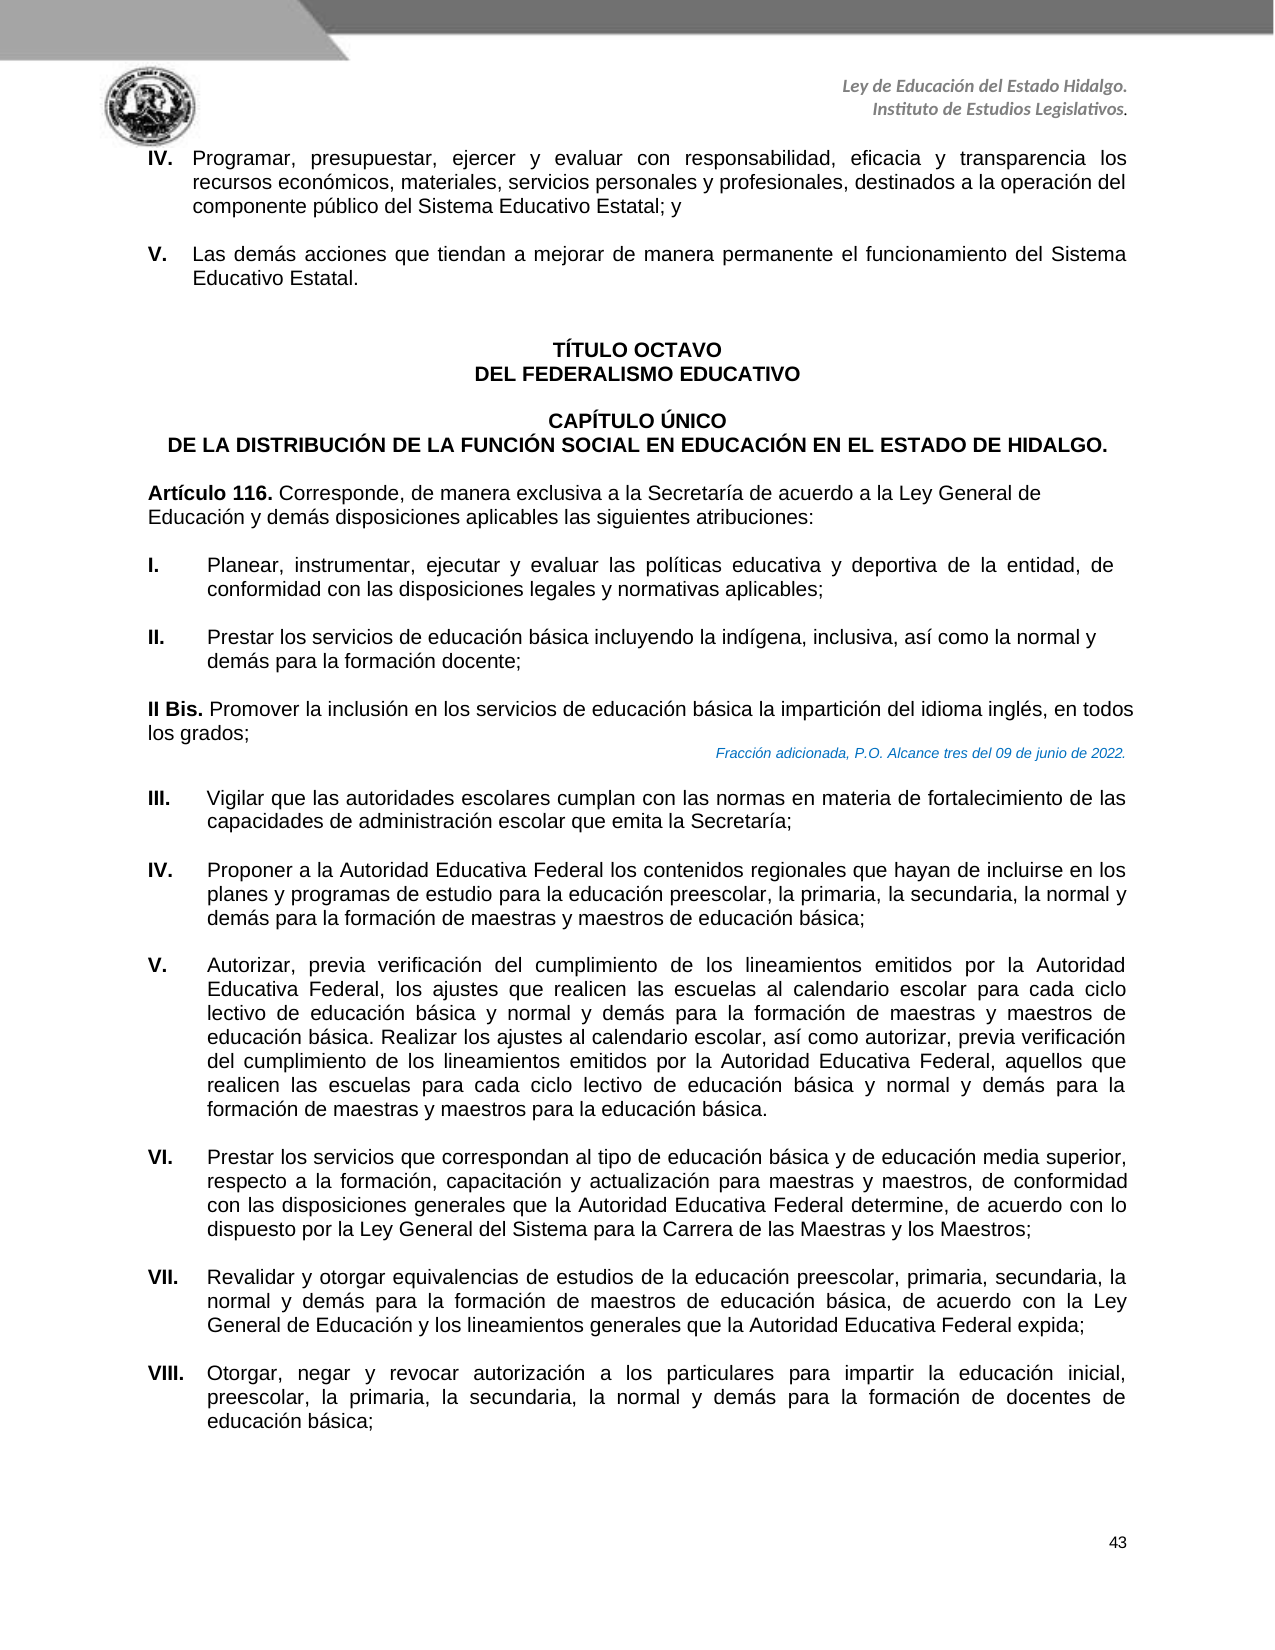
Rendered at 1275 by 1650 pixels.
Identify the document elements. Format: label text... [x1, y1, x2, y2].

list Prestar los servicios que correspondan al tipo de educación básica y de educación media superior, respecto a la formación, capacitación y actualización para maestras y maestros, de conformidad con las disposiciones generales que la Autoridad Educativa Federal determine, de acuerdo con lo dispuesto por la Ley General del Sistema para la Carrera de las Maestras y los Maestros; [148, 1145, 1128, 1241]
list Las demás acciones que tiendan a mejorar de manera permanente el funcionamiento del Sistema Educativo Estatal. [148, 242, 1127, 289]
text DE LA DISTRIBUCIÓN DE LA FUNCIÓN SOCIAL EN EDUCACIÓN EN EL ESTADO DE HIDALGO. [144, 433, 1131, 457]
picture [0, 0, 1274, 148]
list Vigilar que las autoridades escolares cumplan con las normas en materia de fortalecimiento de las capacidades de administración escolar que emita la Secretaría; [148, 785, 1127, 833]
text Artículo 116. Corresponde, de manera exclusiva a la Secretaría de acuerdo a la Ley General de Educación y demás disposiciones aplicables las siguientes atribuciones: [148, 481, 1130, 529]
text TÍTULO OCTAVO [410, 337, 865, 361]
text CAPÍTULO ÚNICO [410, 409, 865, 433]
text Fracción adicionada, P.O. Alcance tres del 09 de junio de 2022. [716, 745, 1139, 762]
text DEL FEDERALISMO EDUCATIVO [410, 361, 865, 385]
list Proponer a la Autoridad Educativa Federal los contenidos regionales que hayan de incluirse en los planes y programas de estudio para la educación preescolar, la primaria, la secundaria, la normal y demás para la formación de maestras y maestros de educación básica; [148, 857, 1127, 929]
list Programar, presupuestar, ejercer y evaluar con responsabilidad, eficacia y transparencia los recursos económicos, materiales, servicios personales y profesionales, destinados a la operación del componente público del Sistema Educativo Estatal; y [148, 146, 1127, 218]
list Autorizar, previa verificación del cumplimiento de los lineamientos emitidos por la Autoridad Educativa Federal, los ajustes que realicen las escuelas al calendario escolar para cada ciclo lectivo de educación básica y normal y demás para la formación de maestras y maestros de educación básica. Realizar los ajustes al calendario escolar, así como autorizar, previa verificación del cumplimiento de los lineamientos emitidos por la Autoridad Educativa Federal, aquellos que realicen las escuelas para cada ciclo lectivo de educación básica y normal y demás para la formación de maestras y maestros para la educación básica. [148, 953, 1127, 1121]
list Revalidar y otorgar equivalencias de estudios de la educación preescolar, primaria, secundaria, la normal y demás para la formación de maestros de educación básica, de acuerdo con la Ley General de Educación y los lineamientos generales que la Autoridad Educativa Federal expida; [148, 1265, 1127, 1337]
list Planear, instrumentar, ejecutar y evaluar las políticas educativa y deportiva de la entidad, de conformidad con las disposiciones legales y normativas aplicables; [148, 553, 1126, 601]
text II Bis. Promover la inclusión en los servicios de educación básica la impartición del idioma inglés, en todos los grados; [148, 697, 1139, 745]
list Otorgar, negar y revocar autorización a los particulares para impartir la educación inicial, preescolar, la primaria, la secundaria, la normal y demás para la formación de docentes de educación básica; [148, 1361, 1127, 1432]
list Prestar los servicios de educación básica incluyendo la indígena, inclusiva, así como la normal y demás para la formación docente; [148, 625, 1127, 673]
